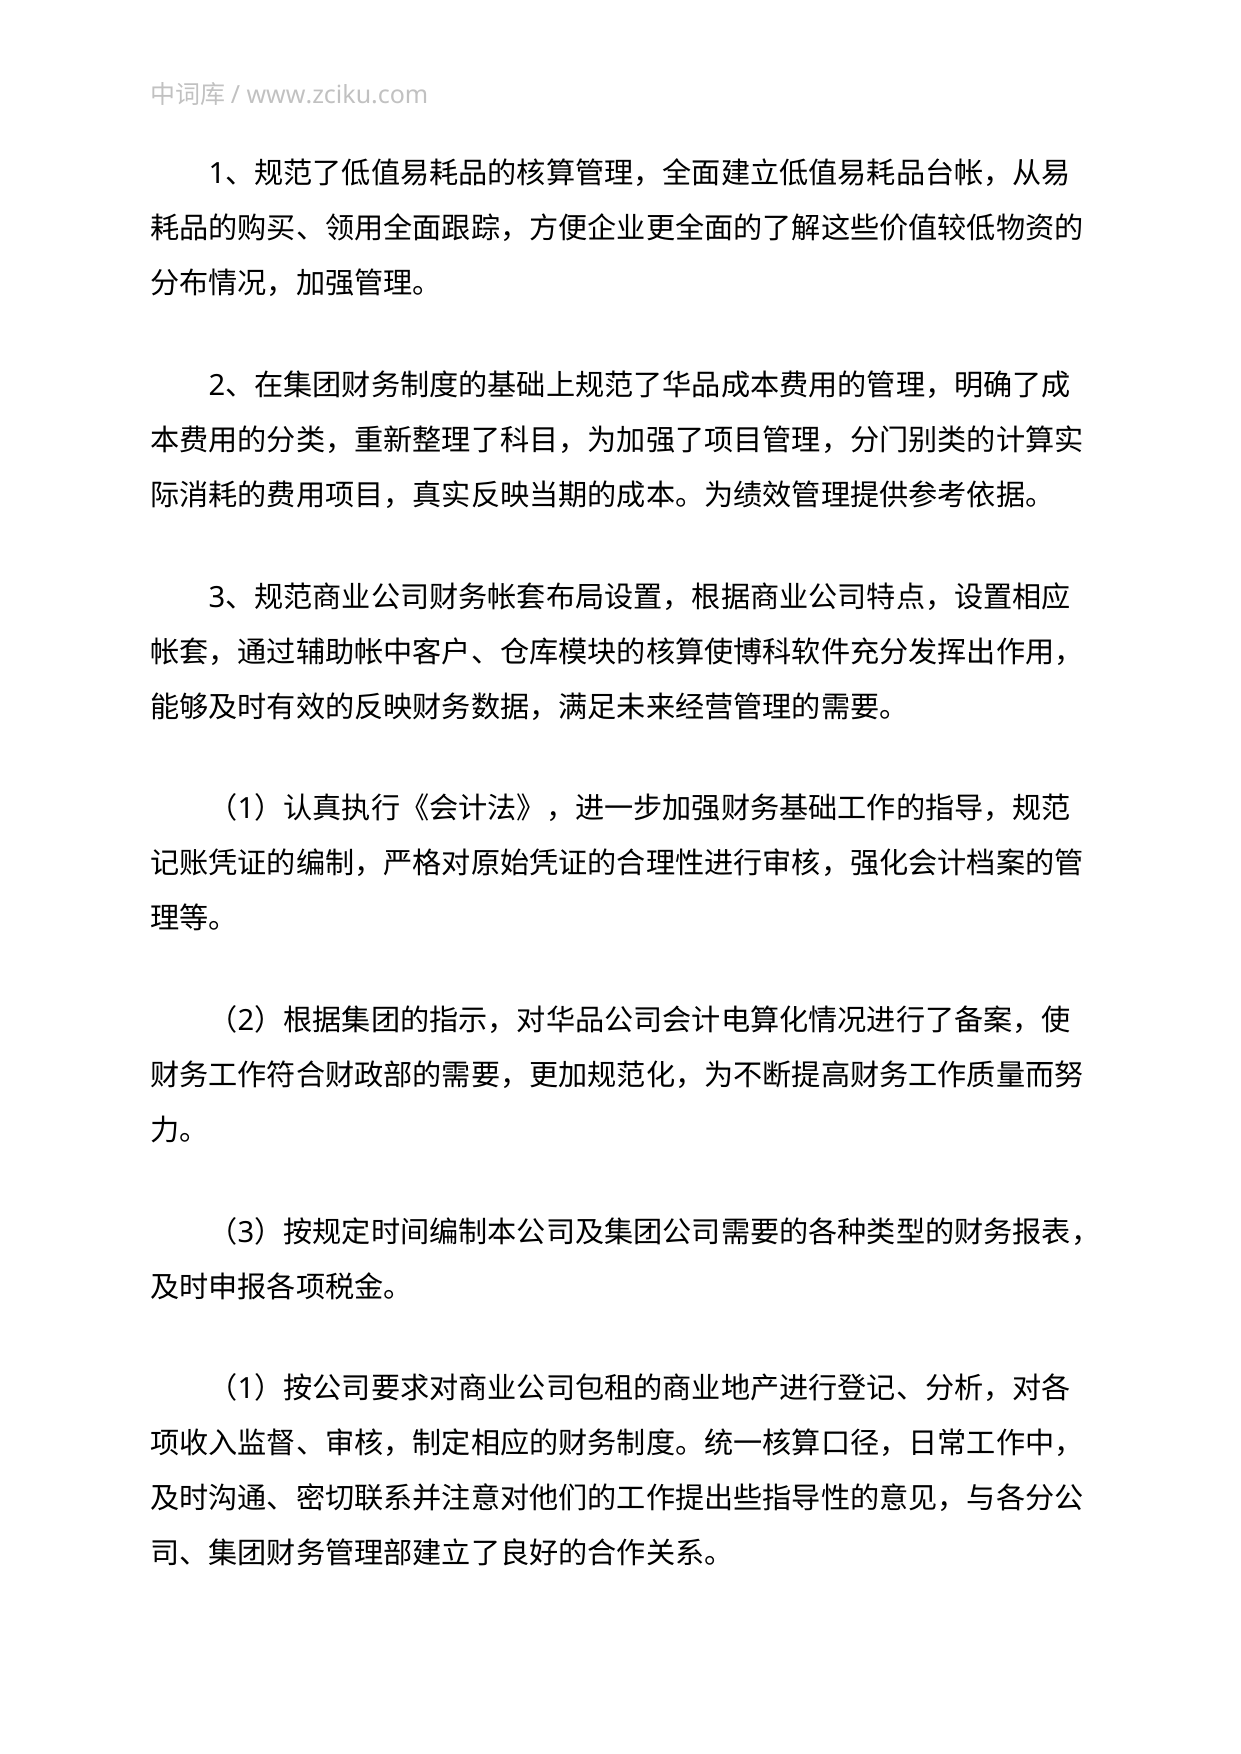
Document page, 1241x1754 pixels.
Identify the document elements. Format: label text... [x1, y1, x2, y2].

text 2、在集团财务制度的基础上规范了华品成本费用的管理，明确了成本费用的分类，重新整理了科目，为加强了项目管理，分门别类的计算实际消耗的费用项目，真实反映当期的成本。为绩效管理提供参考依据。 [150, 362, 1090, 514]
text 3、规范商业公司财务帐套布局设置，根据商业公司特点，设置相应帐套，通过辅助帐中客户、仓库模块的核算使博科软件充分发挥出作用，能够及时有效的反映财务数据，满足未来经营管理的需要。 [150, 573, 1090, 726]
text （1）认真执行《会计法》，进一步加强财务基础工作的指导，规范记账凭证的编制，严格对原始凭证的合理性进行审核，强化会计档案的管理等。 [150, 785, 1090, 937]
text 1、规范了低值易耗品的核算管理，全面建立低值易耗品台帐，从易耗品的购买、领用全面跟踪，方便企业更全面的了解这些价值较低物资的分布情况，加强管理。 [150, 150, 1090, 302]
text （1）按公司要求对商业公司包租的商业地产进行登记、分析，对各项收入监督、审核，制定相应的财务制度。统一核算口径，日常工作中，及时沟通、密切联系并注意对他们的工作提出些指导性的意见，与各分公司、集团财务管理部建立了良好的合作关系。 [150, 1365, 1090, 1572]
text （2）根据集团的指示，对华品公司会计电算化情况进行了备案，使财务工作符合财政部的需要，更加规范化，为不断提高财务工作质量而努力。 [150, 997, 1090, 1149]
text （3）按规定时间编制本公司及集团公司需要的各种类型的财务报表，及时申报各项税金。 [150, 1208, 1090, 1306]
